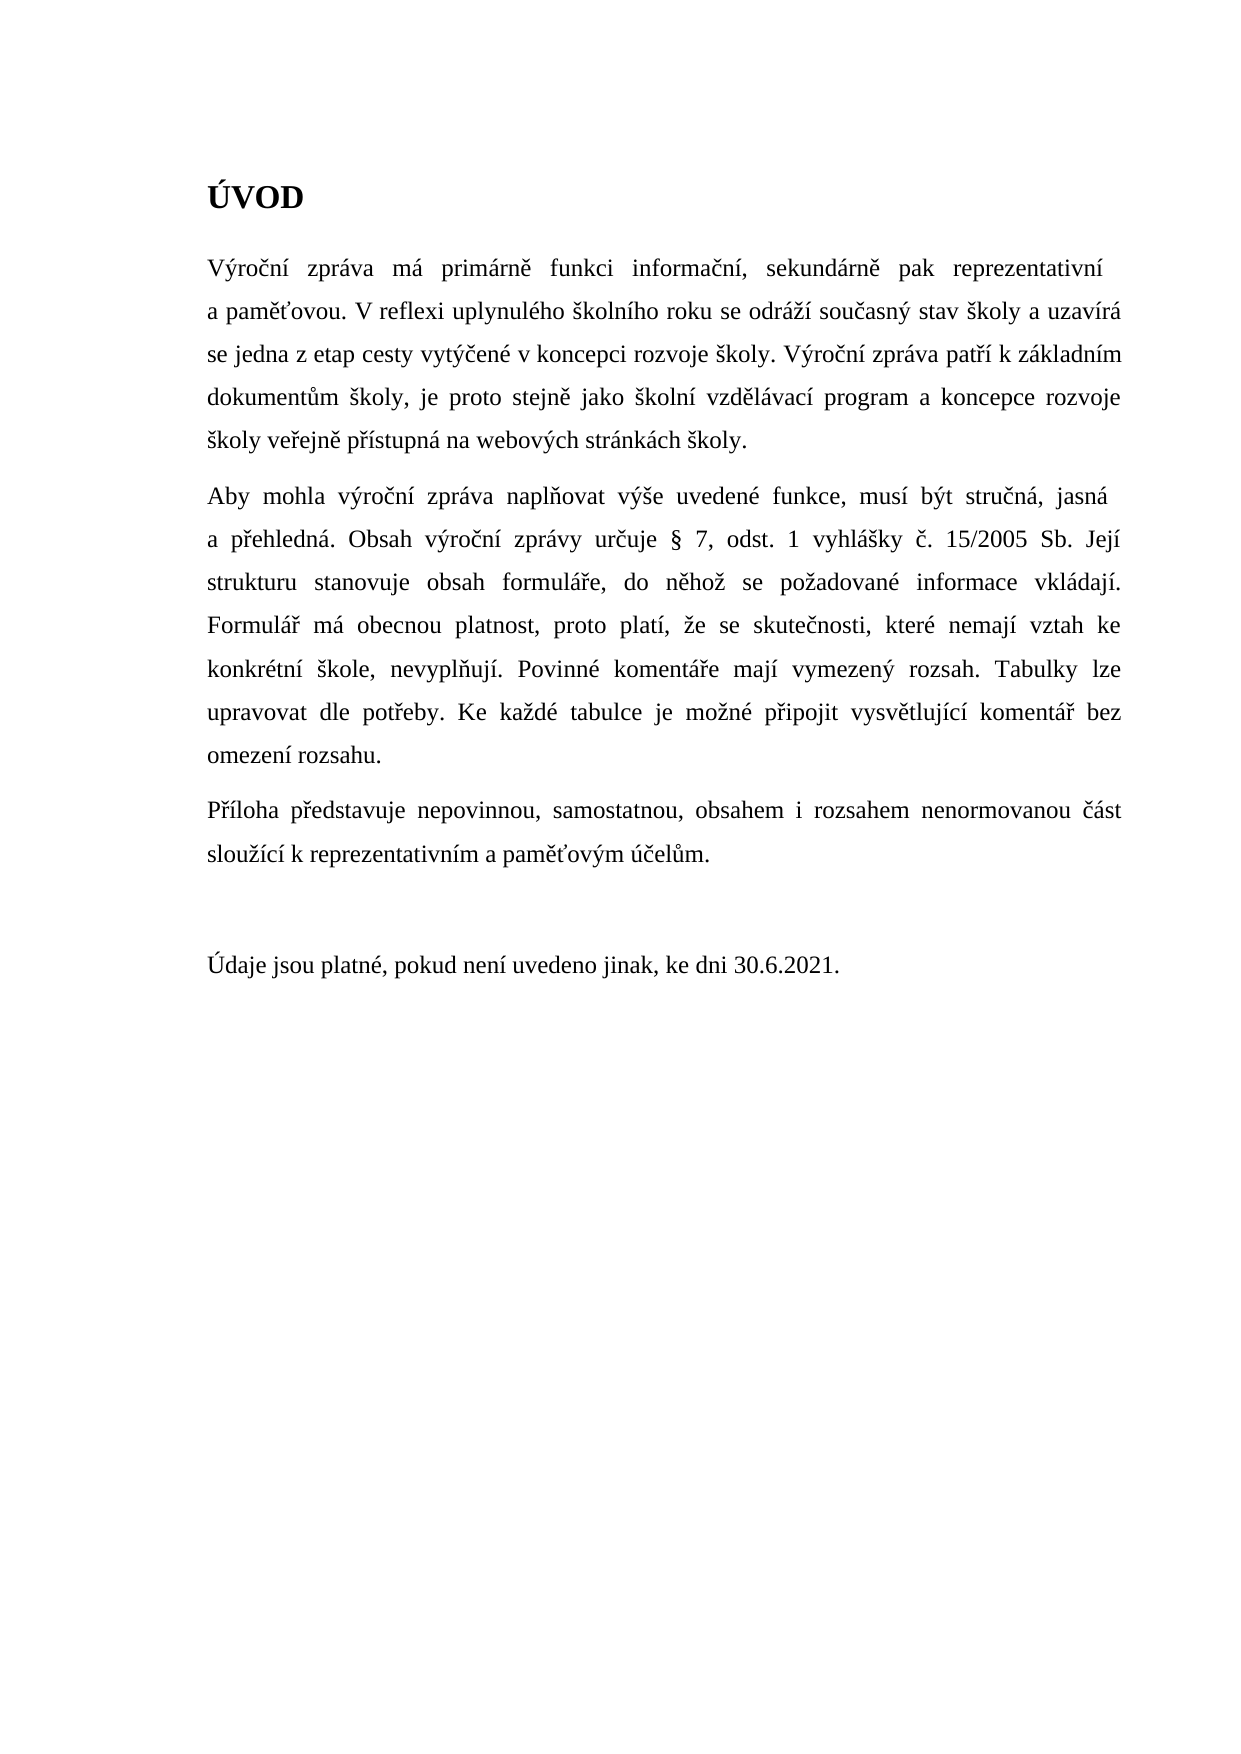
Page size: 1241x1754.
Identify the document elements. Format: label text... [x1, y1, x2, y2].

text Aby mohla výroční zpráva naplňovat výše uvedené funkce, musí být stručná, jasná a přehledná. Obsah výroční zprávy určuje § 7, odst. 1 vyhlášky č. 15/2005 Sb. Její strukturu stanovuje obsah formuláře, do něhož se požadované informace vkládají. Formulář má obecnou platnost, proto platí, že se skutečnosti, které nemají vztah ke konkrétní škole, nevyplňují. Povinné komentáře mají vymezený rozsah. Tabulky lze upravovat dle potřeby. Ke každé tabulce je možné připojit vysvětlující komentář bez omezení rozsahu. [207, 481, 1122, 769]
text Úvod [207, 177, 1122, 216]
text Příloha představuje nepovinnou, samostatnou, obsahem i rozsahem nenormovanou část sloužící k reprezentativním a paměťovým účelům. [207, 796, 1122, 867]
text Výroční zpráva má primárně funkci informační, sekundárně pak reprezentativní a paměťovou. V reflexi uplynulého školního roku se odráží současný stav školy a uzavírá se jedna z etap cesty vytýčené v koncepci rozvoje školy. Výroční zpráva patří k základním dokumentům školy, je proto stejně jako školní vzdělávací program a koncepce rozvoje školy veřejně přístupná na webových stránkách školy. [207, 253, 1122, 454]
text Údaje jsou platné, pokud není uvedeno jinak, ke dni 30.6.2021. [207, 950, 1122, 979]
